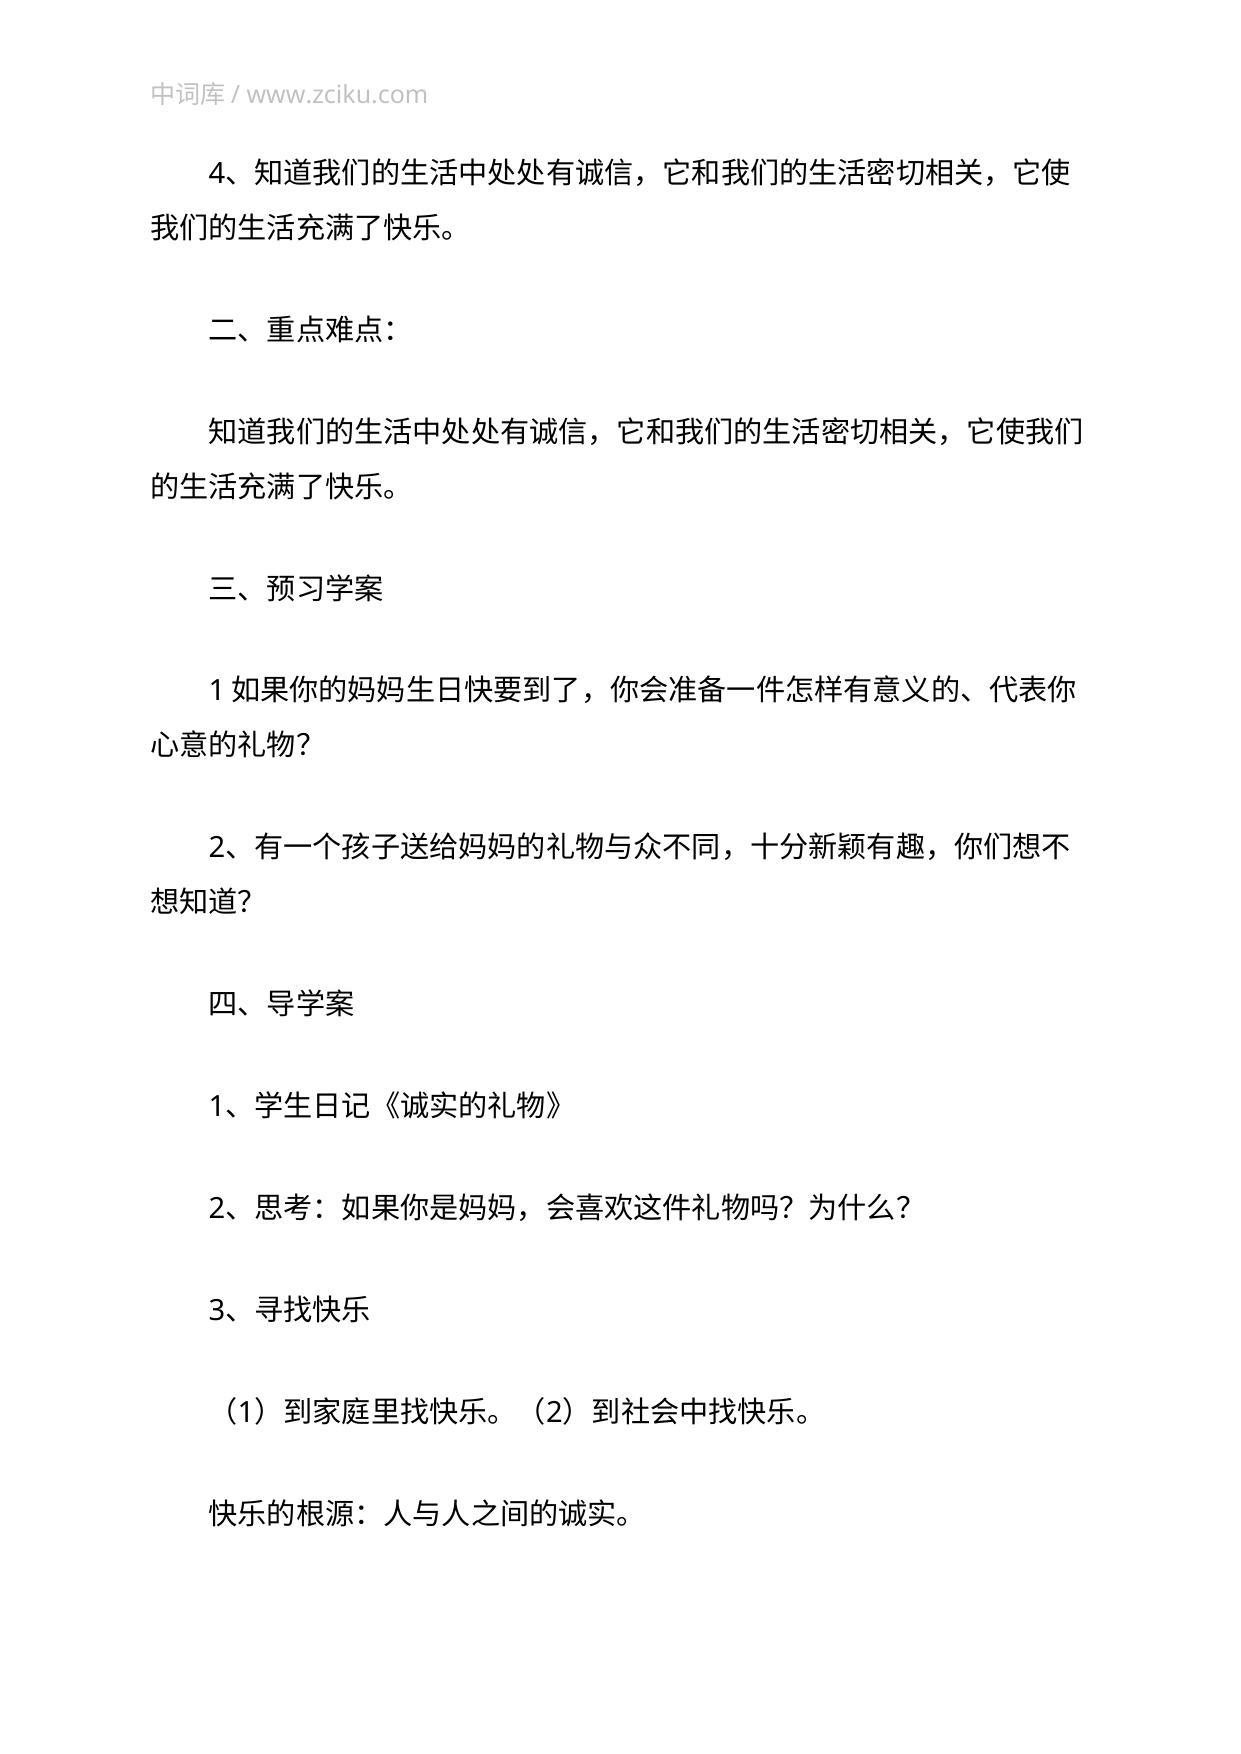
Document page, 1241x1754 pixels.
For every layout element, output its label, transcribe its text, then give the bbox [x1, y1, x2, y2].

text 四、导学案 [150, 981, 1090, 1023]
text 快乐的根源：人与人之间的诚实。 [150, 1490, 1090, 1532]
text 知道我们的生活中处处有诚信，它和我们的生活密切相关，它使我们的生活充满了快乐。 [150, 408, 1090, 506]
text 二、重点难点： [150, 307, 1090, 349]
text 1、学生日记《诚实的礼物》 [150, 1082, 1090, 1125]
text 3、寻找快乐 [150, 1286, 1090, 1329]
text 2、思考：如果你是妈妈，会喜欢这件礼物吗？为什么？ [150, 1184, 1090, 1227]
text 4、知道我们的生活中处处有诚信，它和我们的生活密切相关，它使我们的生活充满了快乐。 [150, 150, 1090, 247]
text 1如果你的妈妈生日快要到了，你会准备一件怎样有意义的、代表你心意的礼物？ [150, 667, 1090, 764]
text 2、有一个孩子送给妈妈的礼物与众不同，十分新颖有趣，你们想不想知道？ [150, 824, 1090, 921]
text 三、预习学案 [150, 565, 1090, 607]
text （1）到家庭里找快乐。（2）到社会中找快乐。 [150, 1388, 1090, 1431]
